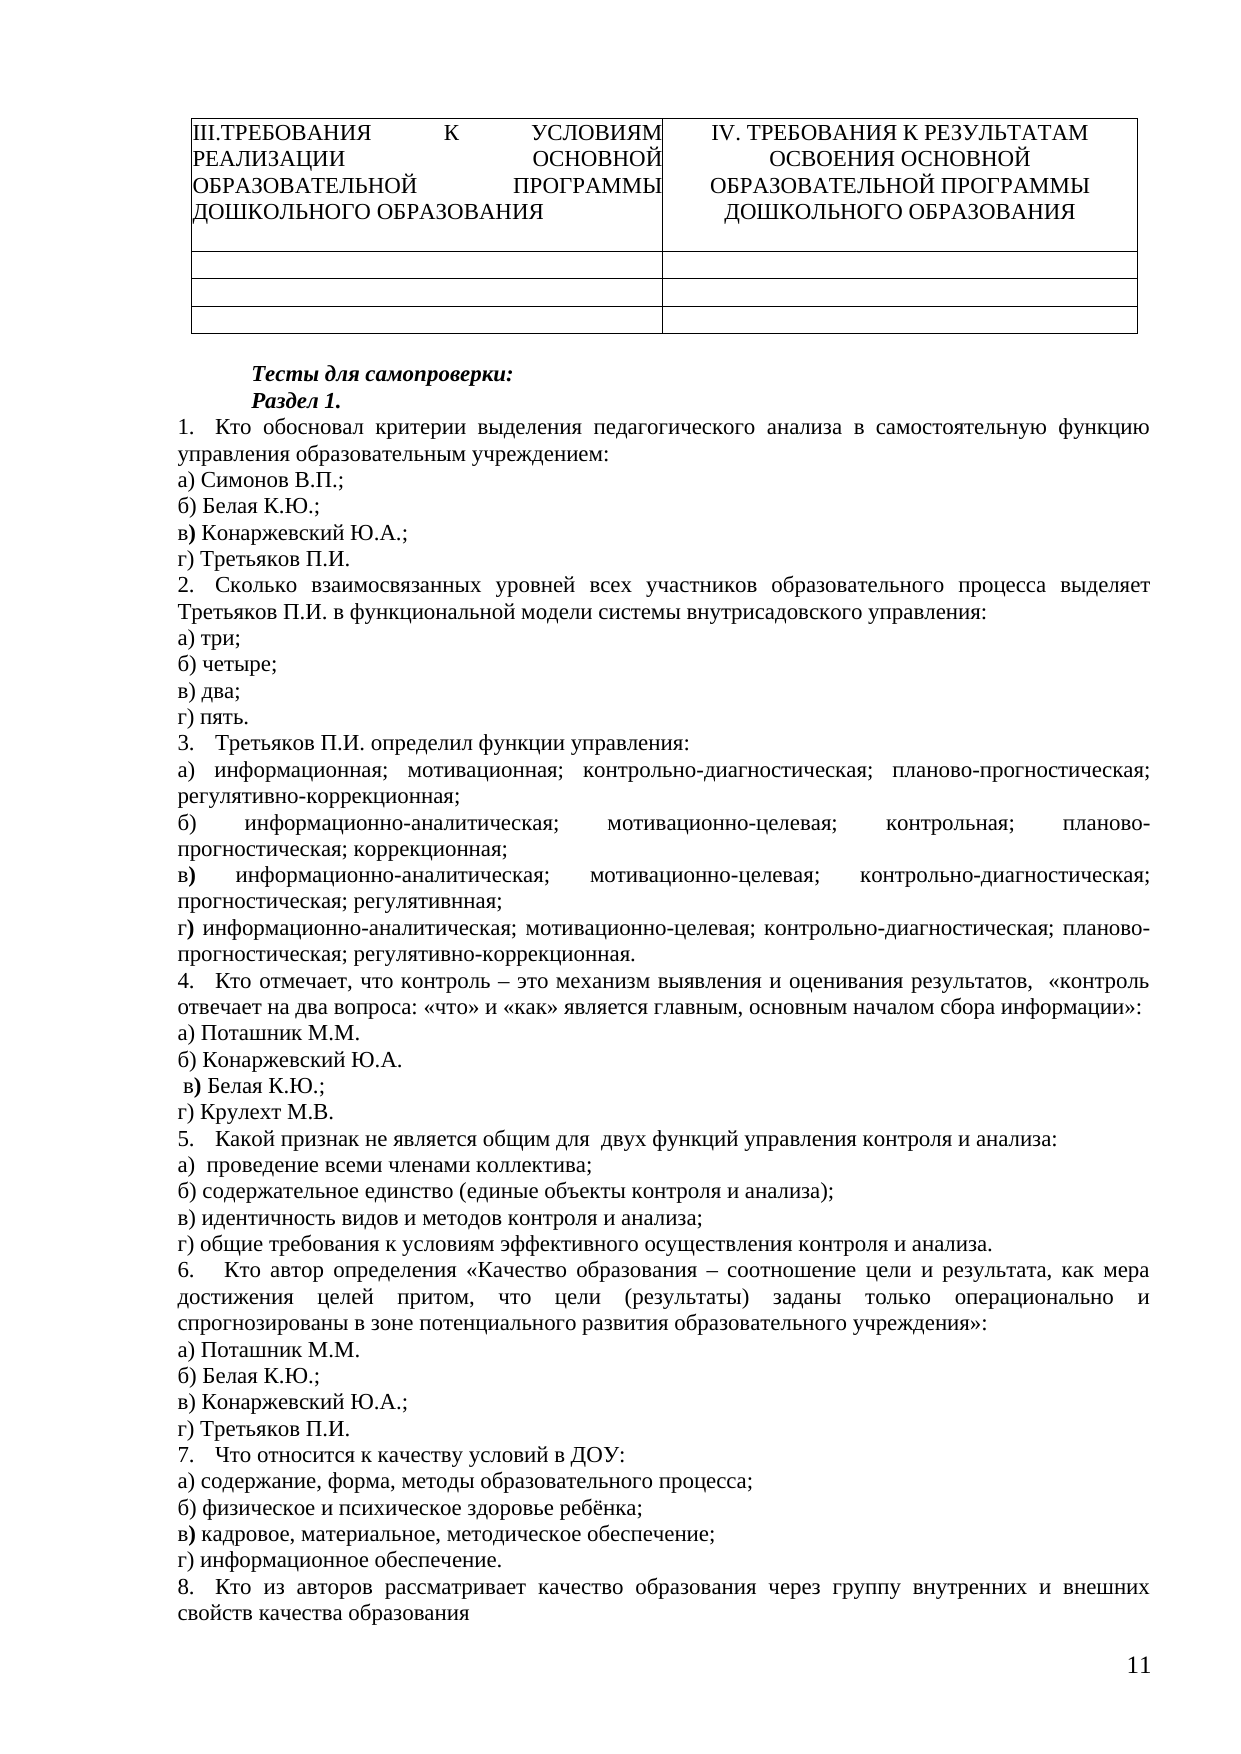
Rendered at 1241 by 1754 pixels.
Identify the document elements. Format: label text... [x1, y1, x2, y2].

text г) Третьяков П.И. [177, 1415, 1152, 1441]
list Кто автор определения «Качество образования – соотношение цели и результата, как мера достижения целей притом, что цели (результаты) заданы только операционально и спрогнозированы в зоне потенциального развития образовательного учреждения»: [177, 1257, 1152, 1336]
text б) физическое и психическое здоровье ребёнка; [177, 1494, 1152, 1520]
text в) два; [177, 677, 1152, 703]
list Сколько взаимосвязанных уровней всех участников образовательного процесса выделяет Третьяков П.И. в функциональной модели системы внутрисадовского управления: [177, 571, 1152, 624]
text Тесты для самопроверки: [177, 361, 1152, 387]
text а) информационная; мотивационная; контрольно-диагностическая; планово-прогностическая; регулятивно-коррекционная; [177, 756, 1152, 808]
list Кто из авторов рассматривает качество образования через группу внутренних и внешних свойств качества образования [177, 1573, 1152, 1626]
text б) содержательное единство (единые объекты контроля и анализа); [177, 1177, 1152, 1204]
text а) Поташник М.М. [177, 1019, 1152, 1046]
text г) Крулехт М.В. [177, 1098, 1152, 1125]
text г) Третьяков П.И. [177, 545, 1152, 571]
text а) Симонов В.П.; [177, 466, 1152, 492]
text а) три; [177, 624, 1152, 650]
list Кто обосновал критерии выделения педагогического анализа в самостоятельную функцию управления образовательным учреждением: [177, 413, 1152, 466]
text в) Конаржевский Ю.А.; [177, 519, 1152, 545]
text б) Белая К.Ю.; [177, 1362, 1152, 1388]
table_header IV. ТРЕБОВАНИЯ К РЕЗУЛЬТАТАМ ОСВОЕНИЯ ОСНОВНОЙ ОБРАЗОВАТЕЛЬНОЙ ПРОГРАММЫ ДОШКОЛЬНОГО ОБРАЗОВАНИЯ [663, 119, 1137, 251]
text б) Конаржевский Ю.А. [177, 1046, 1152, 1072]
text г) пять. [177, 703, 1152, 729]
text б) четыре; [177, 650, 1152, 677]
text в) Конаржевский Ю.А.; [177, 1388, 1152, 1415]
list Какой признак не является общим для двух функций управления контроля и анализа: [177, 1125, 1152, 1151]
text а) проведение всеми членами коллектива; [177, 1151, 1152, 1177]
text б) информационно-аналитическая; мотивационно-целевая; контрольная; планово-прогностическая; коррекционная; [177, 808, 1152, 861]
table_cell [192, 307, 662, 333]
text в) Белая К.Ю.; [177, 1072, 1152, 1098]
text а) Поташник М.М. [177, 1336, 1152, 1362]
list Кто отмечает, что контроль – это механизм выявления и оценивания результатов, «контроль отвечает на два вопроса: «что» и «как» является главным, основным началом сбора информации»: [177, 967, 1152, 1019]
table_header III.ТРЕБОВАНИЯ К УСЛОВИЯМ РЕАЛИЗАЦИИ ОСНОВНОЙ ОБРАЗОВАТЕЛЬНОЙ ПРОГРАММЫ ДОШКОЛЬНОГО ОБРАЗОВАНИЯ [192, 119, 662, 251]
table_cell [192, 252, 662, 278]
list Что относится к качеству условий в ДОУ: [177, 1441, 1152, 1467]
text г) информационное обеспечение. [177, 1546, 1152, 1573]
text б) Белая К.Ю.; [177, 492, 1152, 519]
list Третьяков П.И. определил функции управления: [177, 729, 1152, 756]
text в) кадровое, материальное, методическое обеспечение; [177, 1520, 1152, 1546]
table_cell [192, 279, 662, 306]
text а) содержание, форма, методы образовательного процесса; [177, 1467, 1152, 1494]
text в) идентичность видов и методов контроля и анализа; [177, 1204, 1152, 1230]
text в) информационно-аналитическая; мотивационно-целевая; контрольно-диагностическая; прогностическая; регулятивнная; [177, 861, 1152, 914]
table_cell [663, 252, 1137, 278]
table_cell [663, 279, 1137, 306]
table_cell [663, 307, 1137, 333]
text г) информационно-аналитическая; мотивационно-целевая; контрольно-диагностическая; планово-прогностическая; регулятивно-коррекционная. [177, 914, 1152, 967]
text Раздел 1. [177, 387, 1152, 413]
text г) общие требования к условиям эффективного осуществления контроля и анализа. [177, 1230, 1152, 1257]
